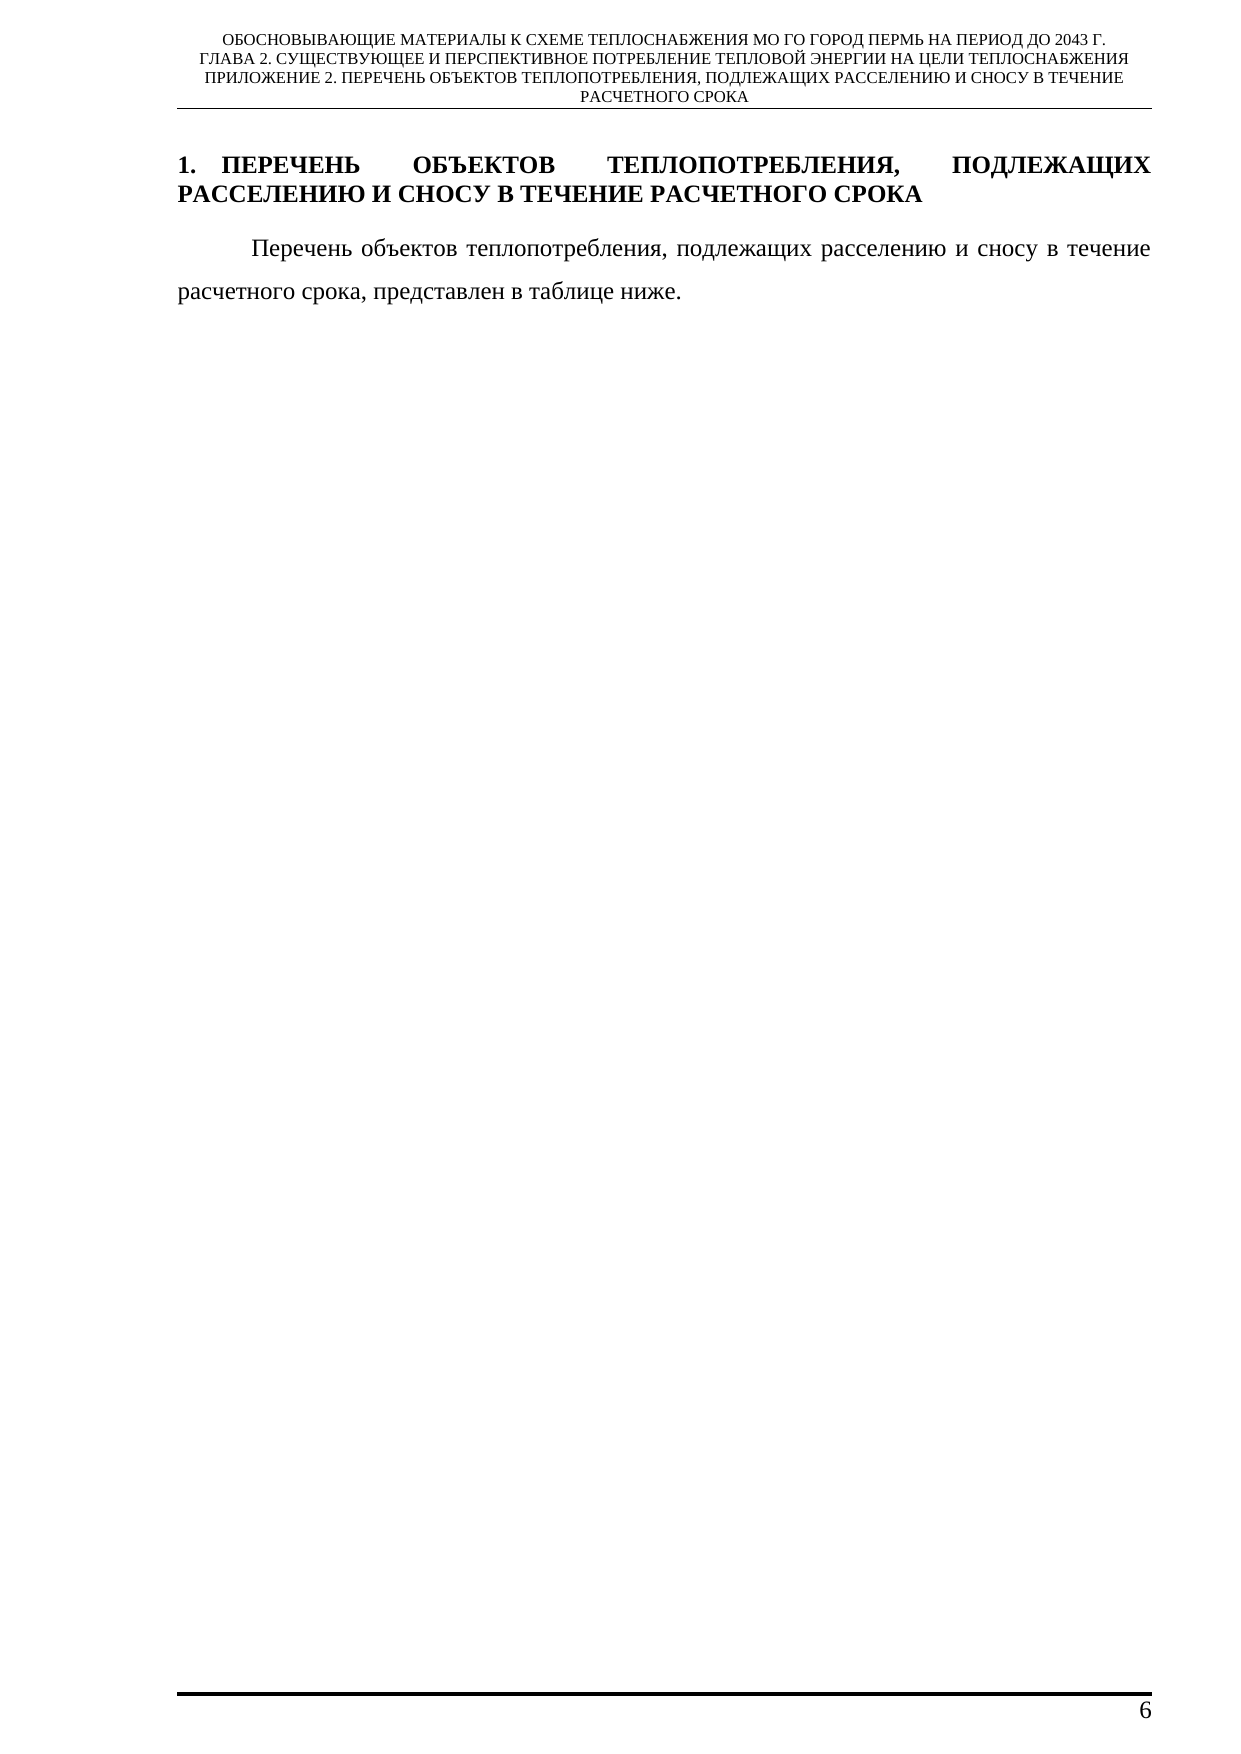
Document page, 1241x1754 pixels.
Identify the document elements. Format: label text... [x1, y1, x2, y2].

subtitle Перечень объектов теплопотребления, подлежащих расселению и сносу в течение расчетного срока [177, 151, 1152, 208]
text Перечень объектов теплопотребления, подлежащих расселению и сносу в течение расчетного срока, представлен в таблице ниже. [177, 233, 1152, 305]
